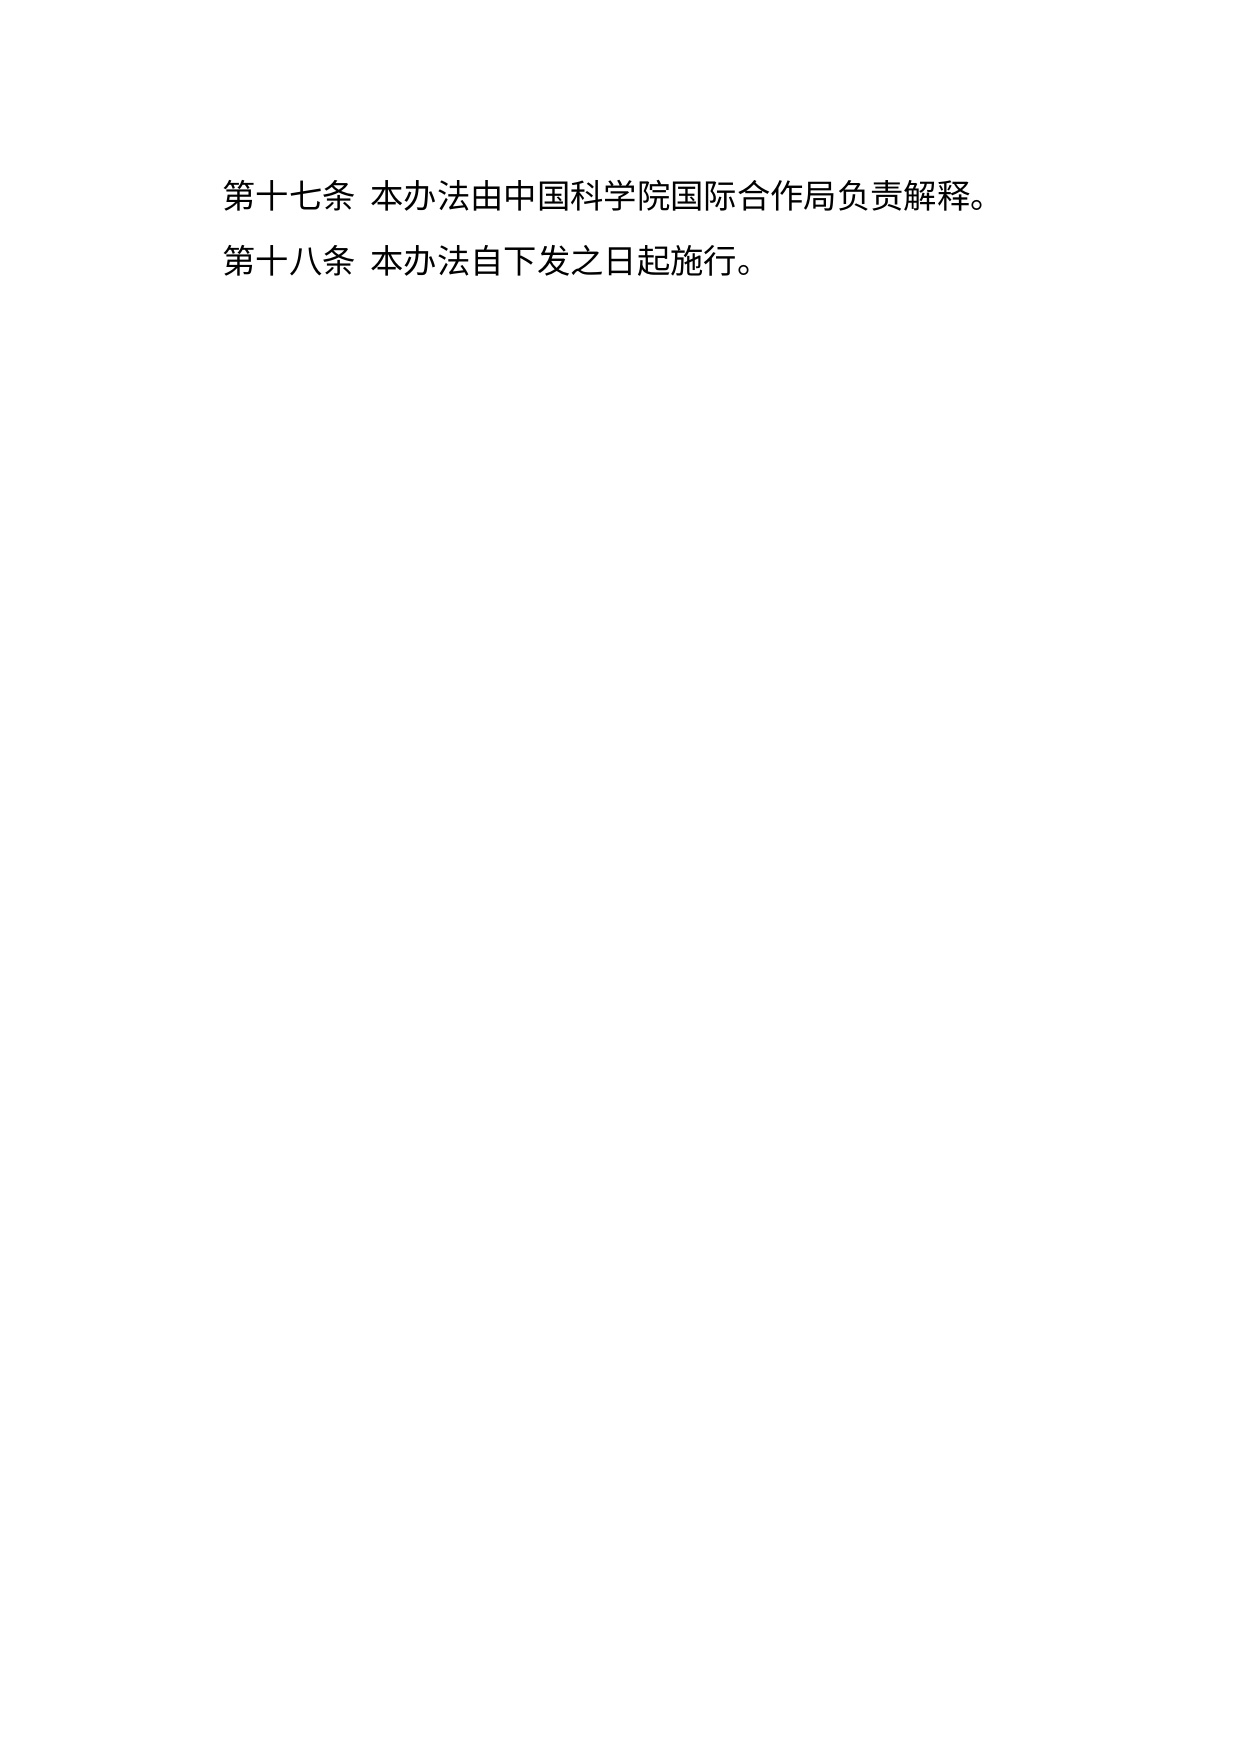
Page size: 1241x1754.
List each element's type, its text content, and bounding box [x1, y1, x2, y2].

text 第十七条 本办法由中国科学院国际合作局负责解释。 [187, 162, 1053, 227]
text 第十八条 本办法自下发之日起施行。 [187, 227, 1053, 292]
